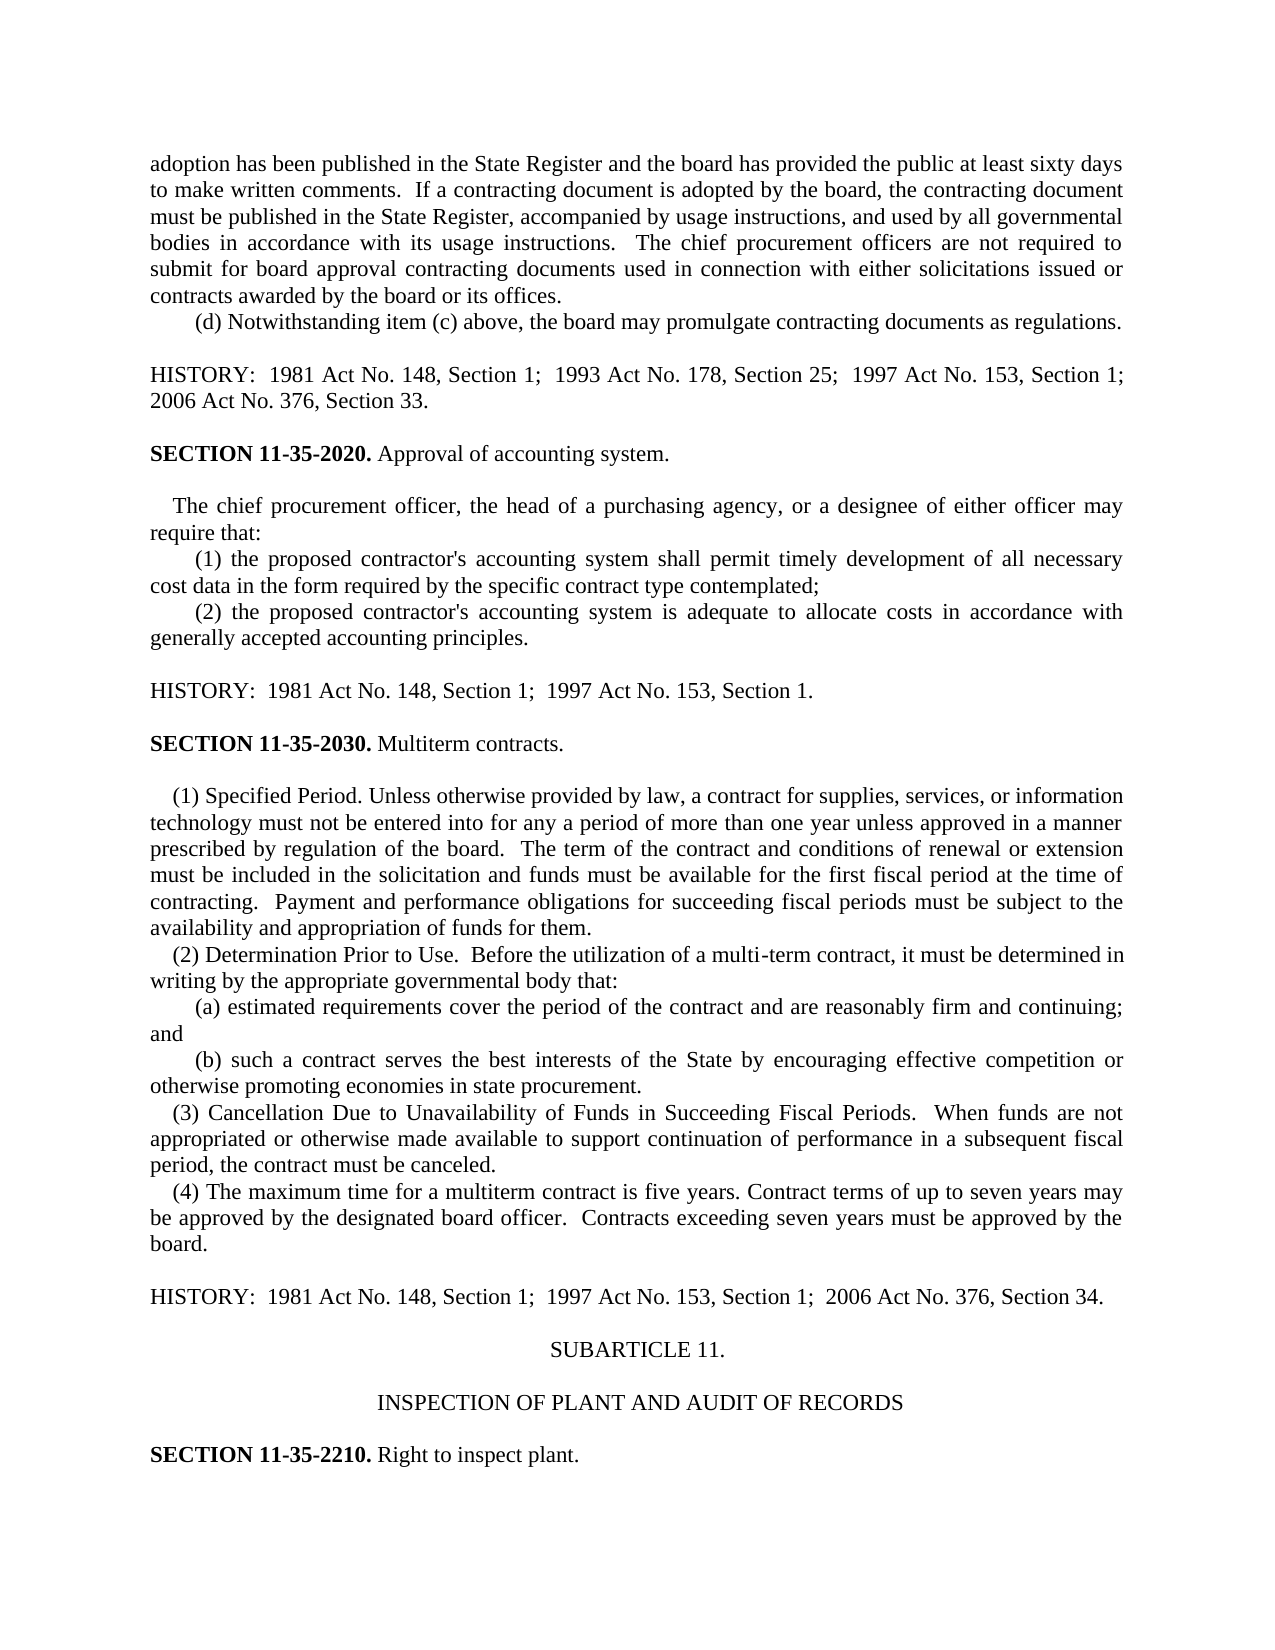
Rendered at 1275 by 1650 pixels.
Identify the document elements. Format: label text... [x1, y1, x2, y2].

text (2) the proposed contractor's accounting system is adequate to allocate costs in accordance with generally accepted accounting principles. [150, 598, 1125, 651]
text HISTORY: 1981 Act No. 148, Section 1; 1997 Act No. 153, Section 1; 2006 Act No. 376, Section 34. [150, 1283, 1125, 1309]
text (2) Determination Prior to Use. Before the utilization of a multi-term contract, it must be determined in writing by the appropriate governmental body that: [150, 941, 1125, 993]
text The chief procurement officer, the head of a purchasing agency, or a designee of either officer may require that: [150, 493, 1125, 545]
text (a) estimated requirements cover the period of the contract and are reasonably firm and continuing; and [150, 993, 1125, 1046]
text SUBARTICLE 11. [150, 1336, 1125, 1362]
text SECTION 11-35-2210. Right to inspect plant. [150, 1441, 1125, 1468]
text HISTORY: 1981 Act No. 148, Section 1; 1997 Act No. 153, Section 1. [150, 677, 1125, 703]
text SECTION 11-35-2020. Approval of accounting system. [150, 440, 1125, 466]
text (b) such a contract serves the best interests of the State by encouraging effective competition or otherwise promoting economies in state procurement. [150, 1046, 1125, 1099]
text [150, 150, 1125, 308]
text (3) Cancellation Due to Unavailability of Funds in Succeeding Fiscal Periods. When funds are not appropriated or otherwise made available to support continuation of performance in a subsequent fiscal period, the contract must be canceled. [150, 1099, 1125, 1178]
text (1) the proposed contractor's accounting system shall permit timely development of all necessary cost data in the form required by the specific contract type contemplated; [150, 545, 1125, 598]
text SECTION 11-35-2030. Multiterm contracts. [150, 730, 1125, 756]
text HISTORY: 1981 Act No. 148, Section 1; 1993 Act No. 178, Section 25; 1997 Act No. 153, Section 1; 2006 Act No. 376, Section 33. [150, 361, 1125, 413]
text INSPECTION OF PLANT AND AUDIT OF RECORDS [150, 1389, 1125, 1415]
text (4) The maximum time for a multiterm contract is five years. Contract terms of up to seven years may be approved by the designated board officer. Contracts exceeding seven years must be approved by the board. [150, 1178, 1125, 1257]
text (1) Specified Period. Unless otherwise provided by law, a contract for supplies, services, or information technology must not be entered into for any a period of more than one year unless approved in a manner prescribed by regulation of the board. The term of the contract and conditions of renewal or extension must be included in the solicitation and funds must be available for the first fiscal period at the time of contracting. Payment and performance obligations for succeeding fiscal periods must be subject to the availability and appropriation of funds for them. [150, 782, 1125, 941]
text (d) Notwithstanding item (c) above, the board may promulgate contracting documents as regulations. [150, 308, 1125, 334]
